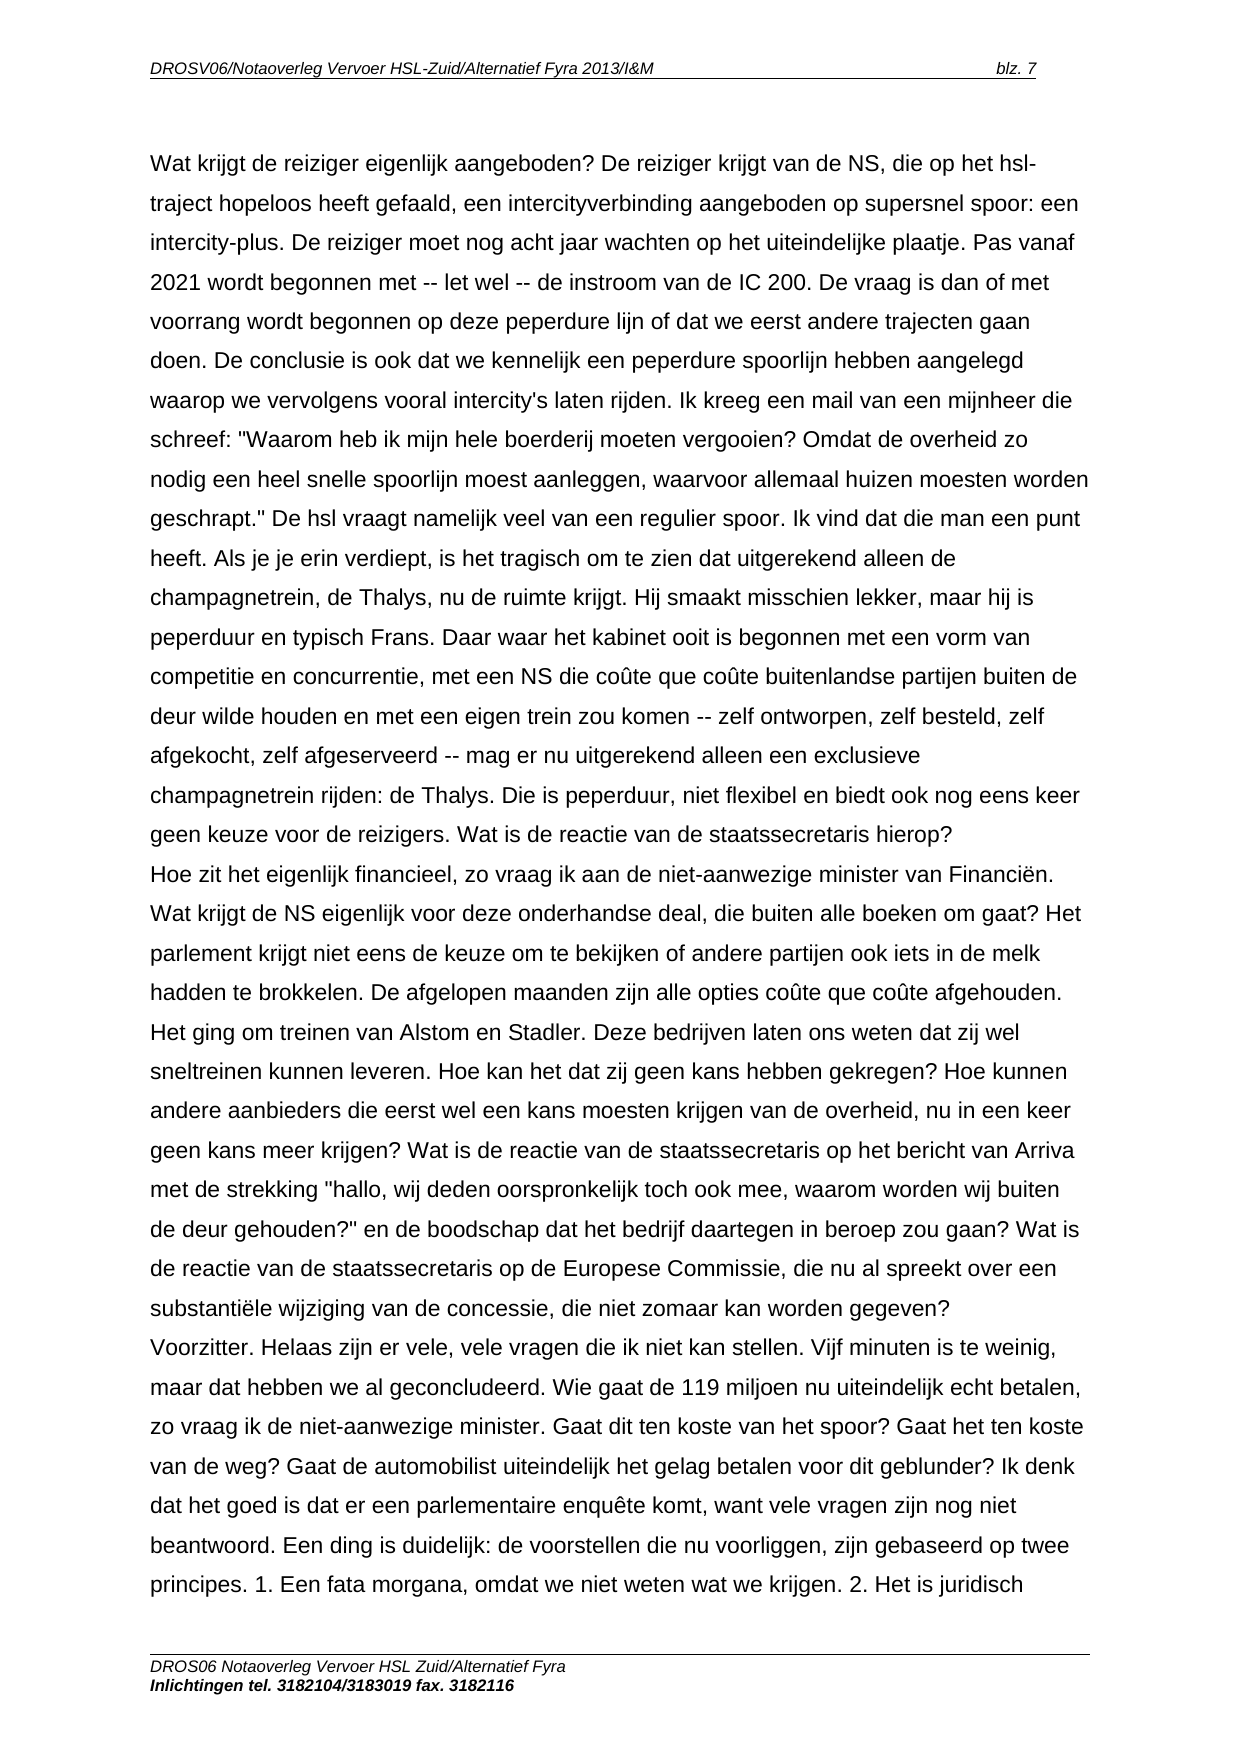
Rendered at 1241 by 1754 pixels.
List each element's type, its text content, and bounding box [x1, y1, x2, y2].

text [150, 1334, 1090, 1598]
text Hoe zit het eigenlijk financieel, zo vraag ik aan de niet-aanwezige minister van Financiën. Wat krijgt de NS eigenlijk voor deze onderhandse deal, die buiten alle boeken om gaat? Het parlement krijgt niet eens de keuze om te bekijken of andere partijen ook iets in de melk hadden te brokkelen. De afgelopen maanden zijn alle opties coûte que coûte afgehouden. Het ging om treinen van Alstom en Stadler. Deze bedrijven laten ons weten dat zij wel sneltreinen kunnen leveren. Hoe kan het dat zij geen kans hebben gekregen? Hoe kunnen andere aanbieders die eerst wel een kans moesten krijgen van de overheid, nu in een keer geen kans meer krijgen? Wat is de reactie van de staatssecretaris op het bericht van Arriva met de strekking "hallo, wij deden oorspronkelijk toch ook mee, waarom worden wij buiten de deur gehouden?" en de boodschap dat het bedrijf daartegen in beroep zou gaan? Wat is de reactie van de staatssecretaris op de Europese Commissie, die nu al spreekt over een substantiële wijziging van de concessie, die niet zomaar kan worden gegeven? [150, 861, 1090, 1321]
text Wat krijgt de reiziger eigenlijk aangeboden? De reiziger krijgt van de NS, die op het hsl-traject hopeloos heeft gefaald, een intercityverbinding aangeboden op supersnel spoor: een intercity-plus. De reiziger moet nog acht jaar wachten op het uiteindelijke plaatje. Pas vanaf 2021 wordt begonnen met -- let wel -- de instroom van de IC 200. De vraag is dan of met voorrang wordt begonnen op deze peperdure lijn of dat we eerst andere trajecten gaan doen. De conclusie is ook dat we kennelijk een peperdure spoorlijn hebben aangelegd waarop we vervolgens vooral intercity's laten rijden. Ik kreeg een mail van een mijnheer die schreef: "Waarom heb ik mijn hele boerderij moeten vergooien? Omdat de overheid zo nodig een heel snelle spoorlijn moest aanleggen, waarvoor allemaal huizen moesten worden geschrapt." De hsl vraagt namelijk veel van een regulier spoor. Ik vind dat die man een punt heeft. Als je je erin verdiept, is het tragisch om te zien dat uitgerekend alleen de champagnetrein, de Thalys, nu de ruimte krijgt. Hij smaakt misschien lekker, maar hij is peperduur en typisch Frans. Daar waar het kabinet ooit is begonnen met een vorm van competitie en concurrentie, met een NS die coûte que coûte buitenlandse partijen buiten de deur wilde houden en met een eigen trein zou komen -- zelf ontworpen, zelf besteld, zelf afgekocht, zelf afgeserveerd -- mag er nu uitgerekend alleen een exclusieve champagnetrein rijden: de Thalys. Die is peperduur, niet flexibel en biedt ook nog eens keer geen keuze voor de reizigers. Wat is de reactie van de staatssecretaris hierop? [150, 150, 1090, 847]
